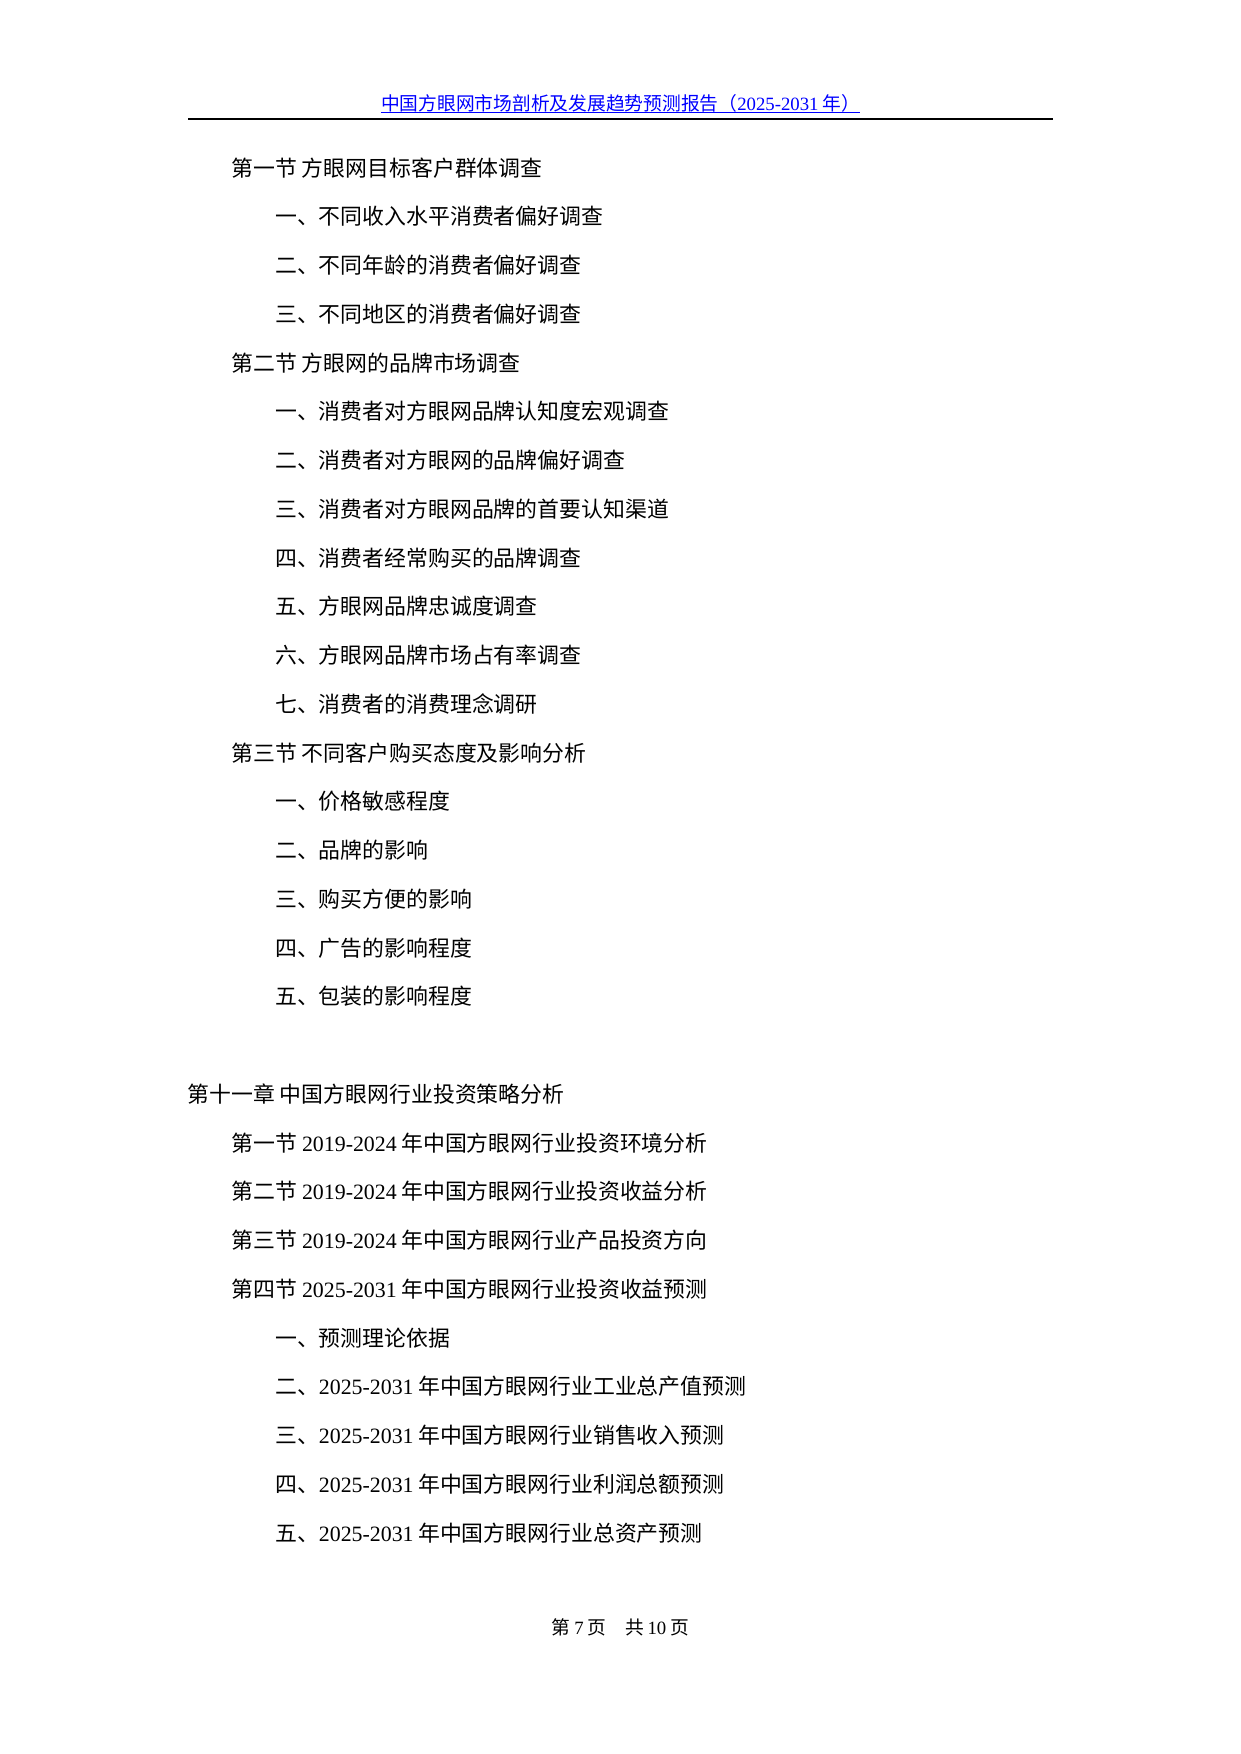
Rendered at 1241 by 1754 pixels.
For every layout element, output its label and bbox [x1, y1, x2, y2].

text [187, 150, 1053, 1548]
